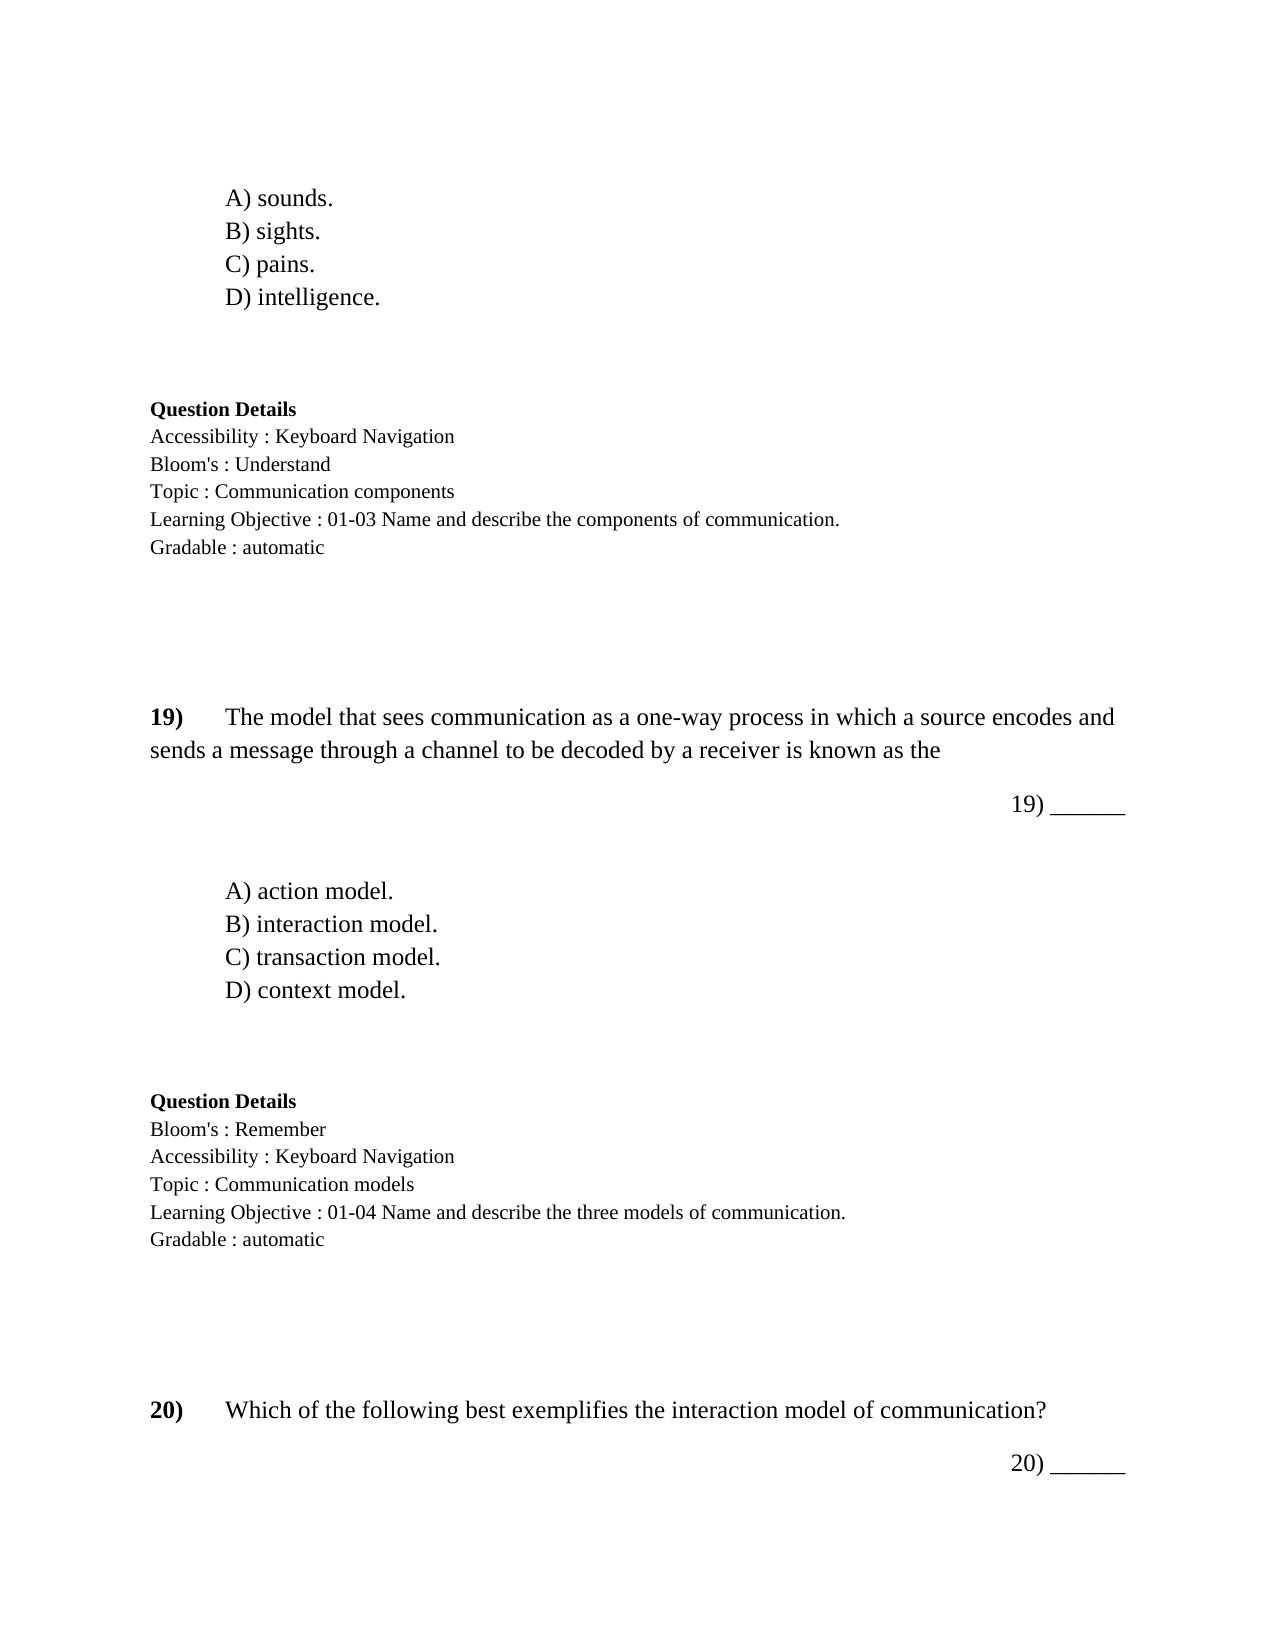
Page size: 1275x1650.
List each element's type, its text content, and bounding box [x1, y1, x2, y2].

text 19) The model that sees communication as a one-way process in which a source encodes and sends a message through a channel to be decoded by a receiver is known as the [150, 702, 1125, 764]
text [150, 369, 1125, 559]
text 19) ______ [150, 789, 1125, 818]
text 20) ______ [150, 1448, 1125, 1477]
text A) sounds. B) sights. C) pains. D) intelligence. [150, 150, 1125, 344]
text A) action model. B) interaction model. C) transaction model. D) context model. [150, 843, 1125, 1037]
text 20) Which of the following best exemplifies the interaction model of communication? [150, 1395, 1125, 1423]
text Question Details Bloom's : Remember Accessibility : Keyboard Navigation Topic : Communication models Learning Objective : 01-04 Name and describe the three models of communication. Gradable : automatic [150, 1062, 1125, 1251]
